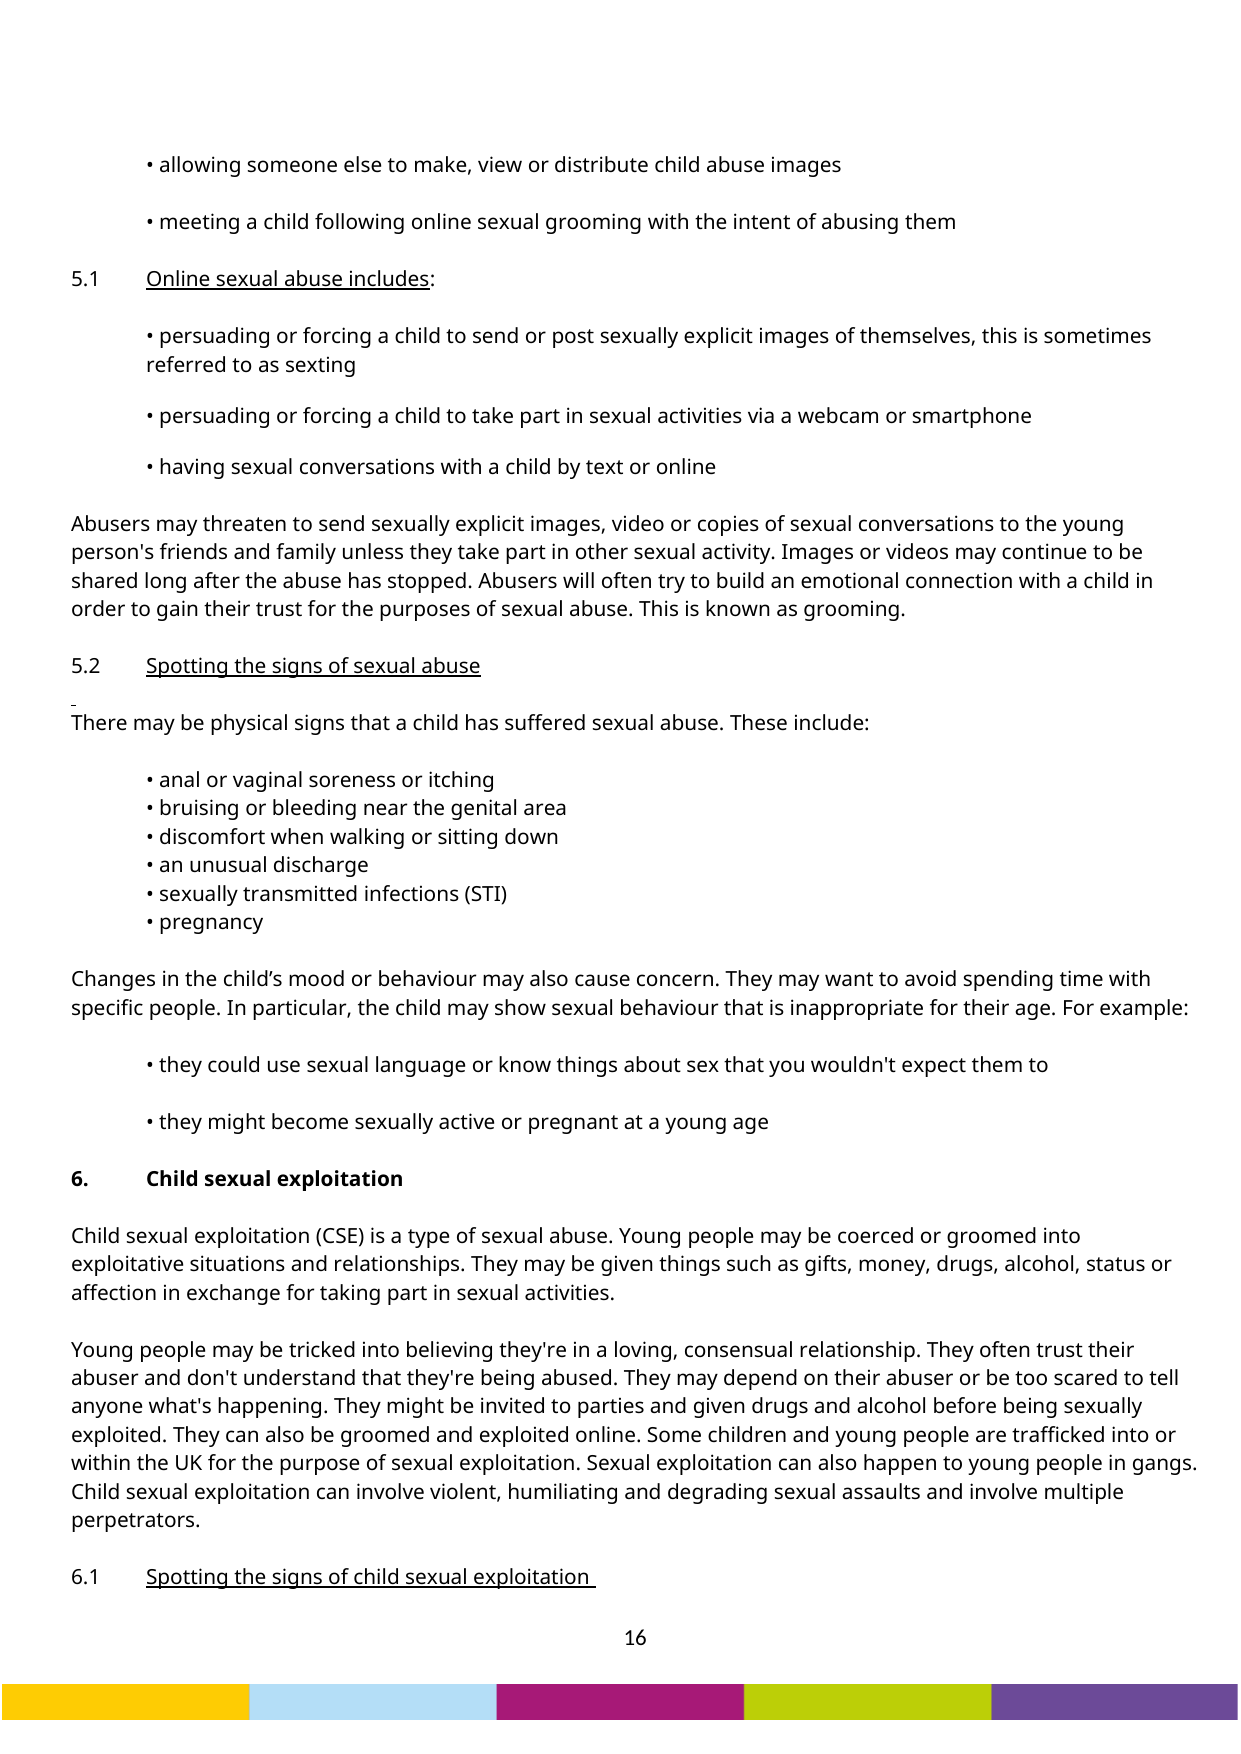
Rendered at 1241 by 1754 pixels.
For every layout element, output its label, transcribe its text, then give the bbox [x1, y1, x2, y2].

text • discomfort when walking or sitting down [146, 822, 1199, 850]
text Child sexual exploitation (CSE) is a type of sexual abuse. Young people may be coerced or groomed into exploitative situations and relationships. They may be given things such as gifts, money, drugs, alcohol, status or affection in exchange for taking part in sexual activities. [71, 1221, 1199, 1306]
text • bruising or bleeding near the genital area [146, 793, 1199, 822]
text • they could use sexual language or know things about sex that you wouldn't expect them to [146, 1050, 1199, 1078]
text 5.1 Online sexual abuse includes: [71, 264, 1199, 293]
text • anal or vaginal soreness or itching [146, 765, 1199, 793]
text 6.1 Spotting the signs of child sexual exploitation [71, 1562, 1199, 1591]
text There may be physical signs that a child has suffered sexual abuse. These include: [71, 708, 1199, 737]
list Child sexual exploitation [71, 1164, 1199, 1192]
text • persuading or forcing a child to take part in sexual activities via a webcam or smartphone [146, 401, 1199, 429]
text Changes in the child’s mood or behaviour may also cause concern. They may want to avoid spending time with specific people. In particular, the child may show sexual behaviour that is inappropriate for their age. For example: [71, 964, 1199, 1021]
text Young people may be tricked into believing they're in a loving, consensual relationship. They often trust their abuser and don't understand that they're being abused. They may depend on their abuser or be too scared to tell anyone what's happening. They might be invited to parties and given drugs and alcohol before being sexually exploited. They can also be groomed and exploited online. Some children and young people are trafficked into or within the UK for the purpose of sexual exploitation. Sexual exploitation can also happen to young people in gangs. Child sexual exploitation can involve violent, humiliating and degrading sexual assaults and involve multiple perpetrators. [71, 1335, 1199, 1534]
picture [0, 1684, 1238, 1719]
text • allowing someone else to make, view or distribute child abuse images [146, 150, 1199, 178]
text • sexually transmitted infections (STI) [146, 879, 1199, 907]
text • meeting a child following online sexual grooming with the intent of abusing them [146, 207, 1199, 236]
text • persuading or forcing a child to send or post sexually explicit images of themselves, this is sometimes referred to as sexting [146, 321, 1199, 378]
text 5.2 Spotting the signs of sexual abuse [71, 651, 1199, 679]
text • pregnancy [146, 907, 1199, 936]
text • having sexual conversations with a child by text or online [146, 452, 1199, 480]
text • an unusual discharge [146, 850, 1199, 879]
text Abusers may threaten to send sexually explicit images, video or copies of sexual conversations to the young person's friends and family unless they take part in other sexual activity. Images or videos may continue to be shared long after the abuse has stopped. Abusers will often try to build an emotional connection with a child in order to gain their trust for the purposes of sexual abuse. This is known as grooming. [71, 509, 1199, 623]
text • they might become sexually active or pregnant at a young age [71, 1107, 1199, 1135]
